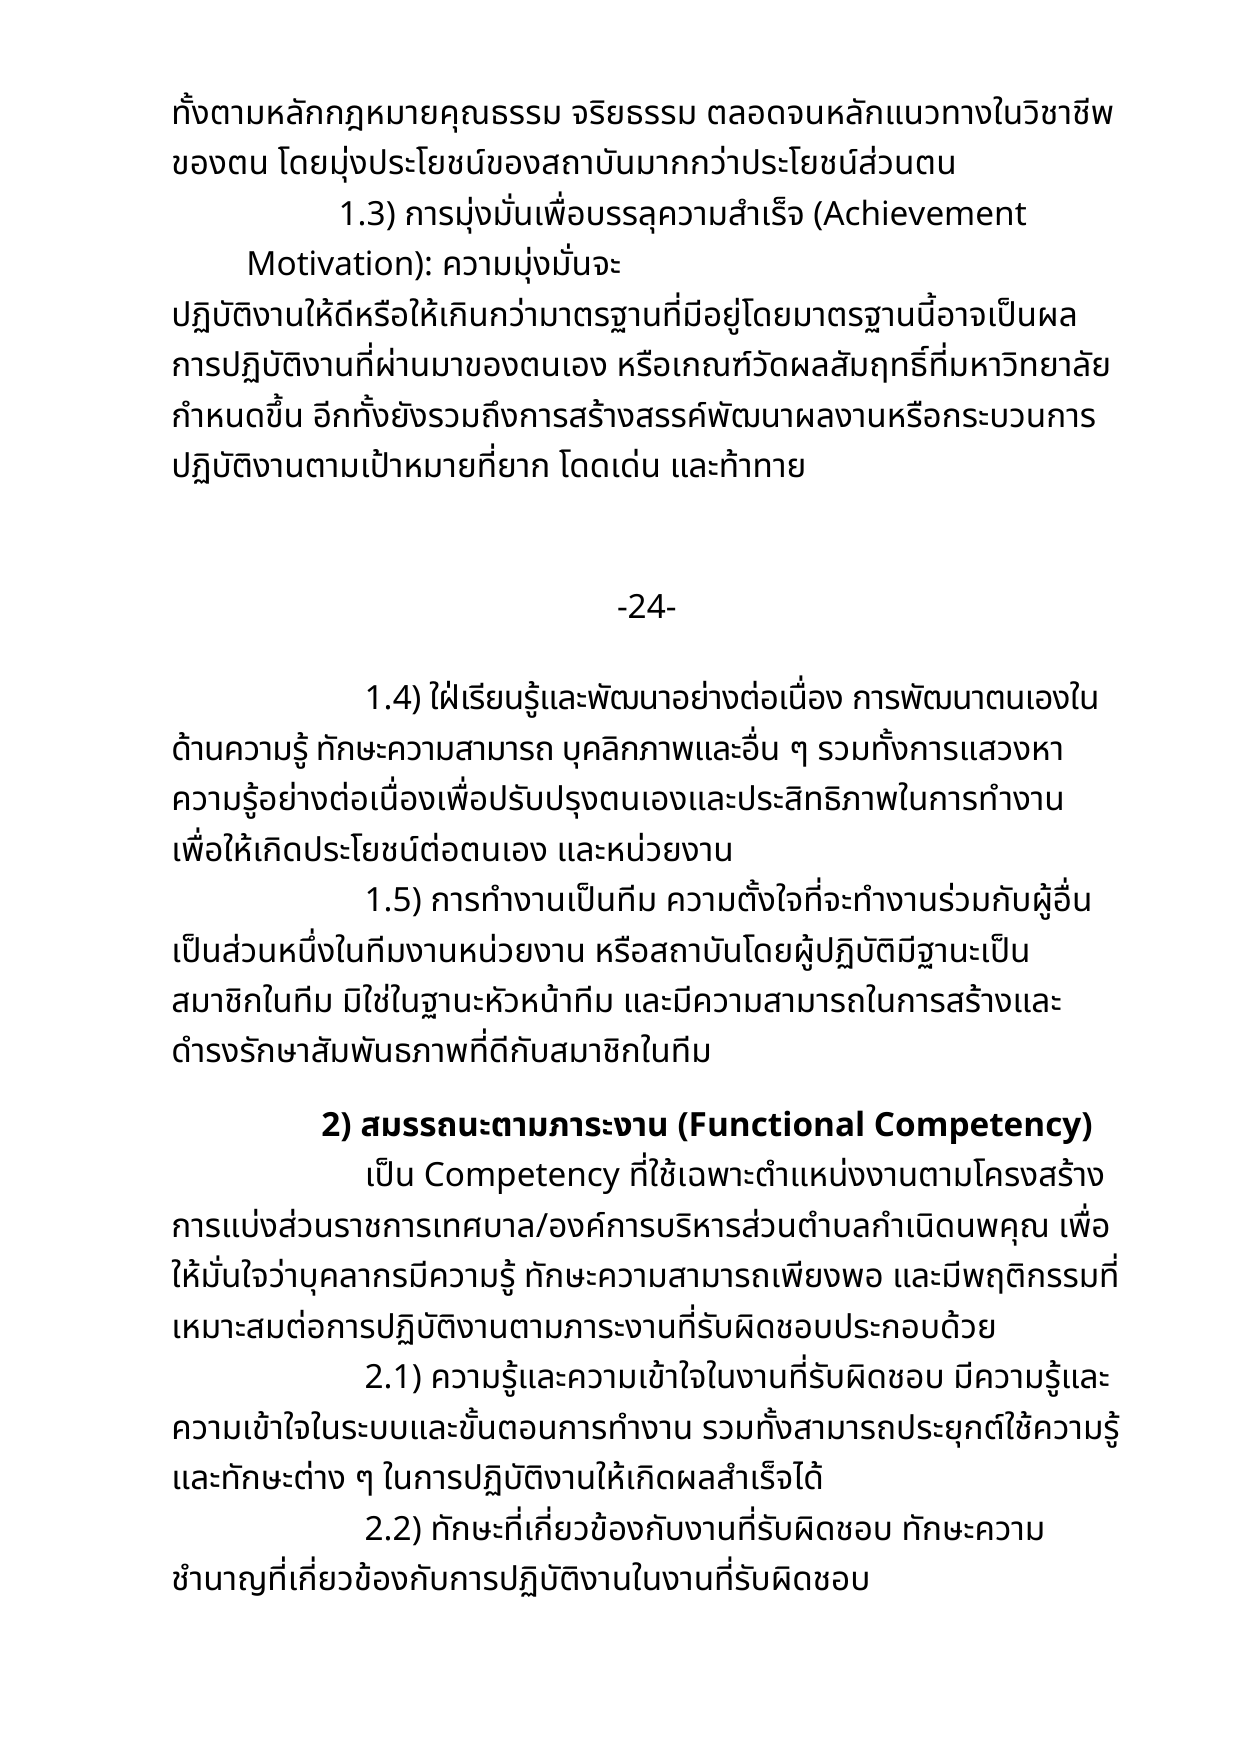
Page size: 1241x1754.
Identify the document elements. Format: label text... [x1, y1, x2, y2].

text 2) สมรรถนะตามภาระงาน (Functional Competency) [171, 1101, 1122, 1151]
text ปฏิบัติงานให้ดีหรือให้เกินกว่ามาตรฐานที่มีอยู่โดยมาตรฐานนี้อาจเป็นผลการปฏิบัติงานที่ผ่านมาของตนเอง หรือเกณฑ์วัดผลสัมฤทธิ์ที่มหาวิทยาลัยกำหนดขึ้น อีกทั้งยังรวมถึงการสร้างสรรค์พัฒนาผลงานหรือกระบวนการปฏิบัติงานตามเป้าหมายที่ยาก โดดเด่น และท้าทาย [171, 291, 1122, 492]
text 1.3) การมุ่งมั่นเพื่อบรรลุความสำเร็จ (Achievement Motivation): ความมุ่งมั่นจะ [246, 189, 1122, 291]
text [171, 89, 1122, 189]
text เป็น Competency ที่ใช้เฉพาะตำแหน่งงานตามโครงสร้างการแบ่งส่วนราชการเทศบาล/องค์การบริหารส่วนตำบลกำเนิดนพคุณ เพื่อให้มั่นใจว่าบุคลากรมีความรู้ ทักษะความสามารถเพียงพอ และมีพฤติกรรมที่เหมาะสมต่อการปฏิบัติงานตามภาระงานที่รับผิดชอบประกอบด้วย [171, 1151, 1122, 1353]
text -24- [171, 583, 1122, 629]
text 1.4) ใฝ่เรียนรู้และพัฒนาอย่างต่อเนื่อง การพัฒนาตนเองในด้านความรู้ ทักษะความสามารถ บุคลิกภาพและอื่น ๆ รวมทั้งการแสวงหาความรู้อย่างต่อเนื่องเพื่อปรับปรุงตนเองและประสิทธิภาพในการทำงาน เพื่อให้เกิดประโยชน์ต่อตนเอง และหน่วยงาน [171, 674, 1122, 876]
text 1.5) การทำงานเป็นทีม ความตั้งใจที่จะทำงานร่วมกับผู้อื่น เป็นส่วนหนึ่งในทีมงานหน่วยงาน หรือสถาบันโดยผู้ปฏิบัติมีฐานะเป็นสมาชิกในทีม มิใช่ในฐานะหัวหน้าทีม และมีความสามารถในการสร้างและดำรงรักษาสัมพันธภาพที่ดีกับสมาชิกในทีม [171, 876, 1122, 1078]
text 2.1) ความรู้และความเข้าใจในงานที่รับผิดชอบ มีความรู้และความเข้าใจในระบบและขั้นตอนการทำงาน รวมทั้งสามารถประยุกต์ใช้ความรู้ และทักษะต่าง ๆ ในการปฏิบัติงานให้เกิดผลสำเร็จได้ [171, 1353, 1122, 1505]
text 2.2) ทักษะที่เกี่ยวข้องกับงานที่รับผิดชอบ ทักษะความชำนาญที่เกี่ยวข้องกับการปฏิบัติงานในงานที่รับผิดชอบ [171, 1505, 1122, 1606]
